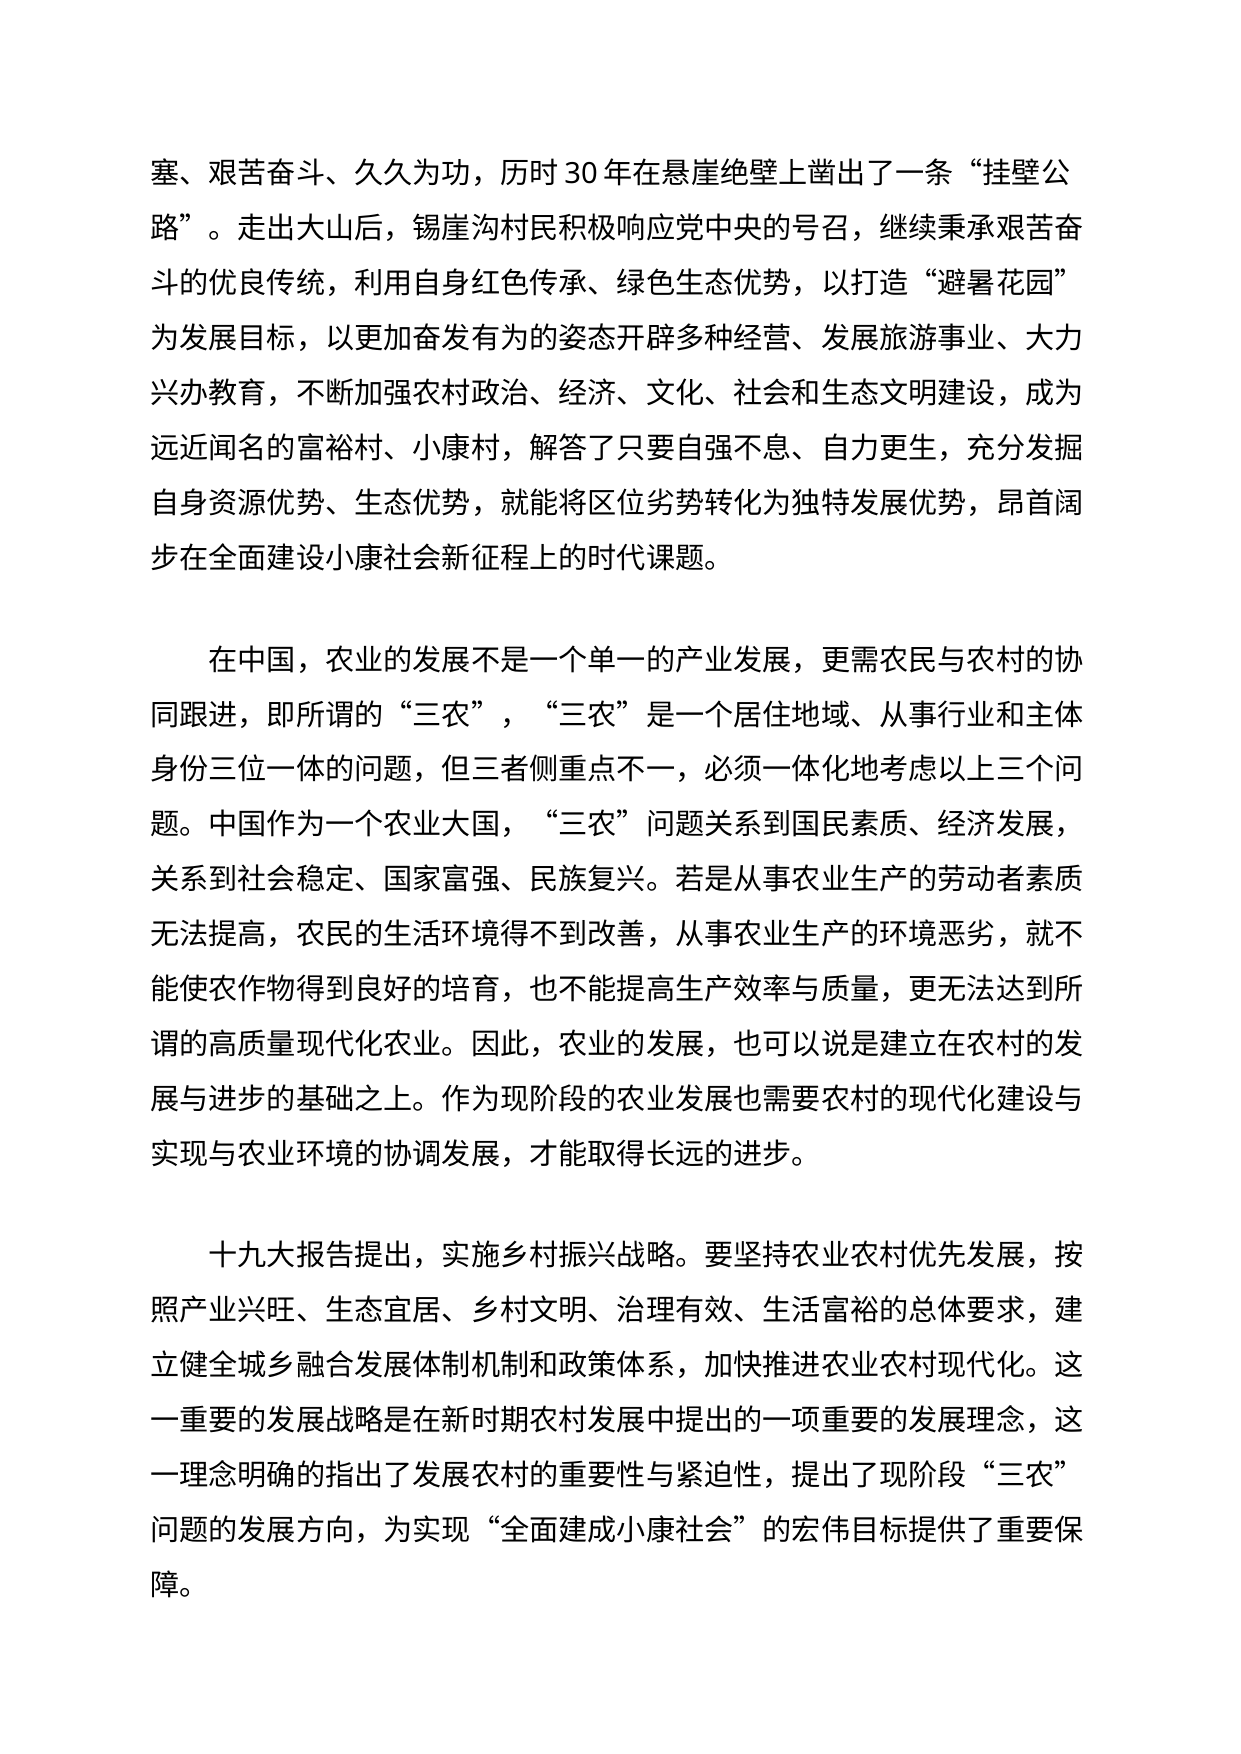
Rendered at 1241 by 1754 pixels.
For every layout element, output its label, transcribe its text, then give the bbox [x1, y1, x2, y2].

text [150, 150, 1090, 577]
text 在中国，农业的发展不是一个单一的产业发展，更需农民与农村的协同跟进，即所谓的“三农”，“三农”是一个居住地域、从事行业和主体身份三位一体的问题，但三者侧重点不一，必须一体化地考虑以上三个问题。中国作为一个农业大国，“三农”问题关系到国民素质、经济发展，关系到社会稳定、国家富强、民族复兴。若是从事农业生产的劳动者素质无法提高，农民的生活环境得不到改善，从事农业生产的环境恶劣，就不能使农作物得到良好的培育，也不能提高生产效率与质量，更无法达到所谓的高质量现代化农业。因此，农业的发展，也可以说是建立在农村的发展与进步的基础之上。作为现阶段的农业发展也需要农村的现代化建设与实现与农业环境的协调发展，才能取得长远的进步。 [150, 636, 1090, 1172]
text 十九大报告提出，实施乡村振兴战略。要坚持农业农村优先发展，按照产业兴旺、生态宜居、乡村文明、治理有效、生活富裕的总体要求，建立健全城乡融合发展体制机制和政策体系，加快推进农业农村现代化。这一重要的发展战略是在新时期农村发展中提出的一项重要的发展理念，这一理念明确的指出了发展农村的重要性与紧迫性，提出了现阶段“三农”问题的发展方向，为实现“全面建成小康社会”的宏伟目标提供了重要保障。 [150, 1232, 1090, 1604]
